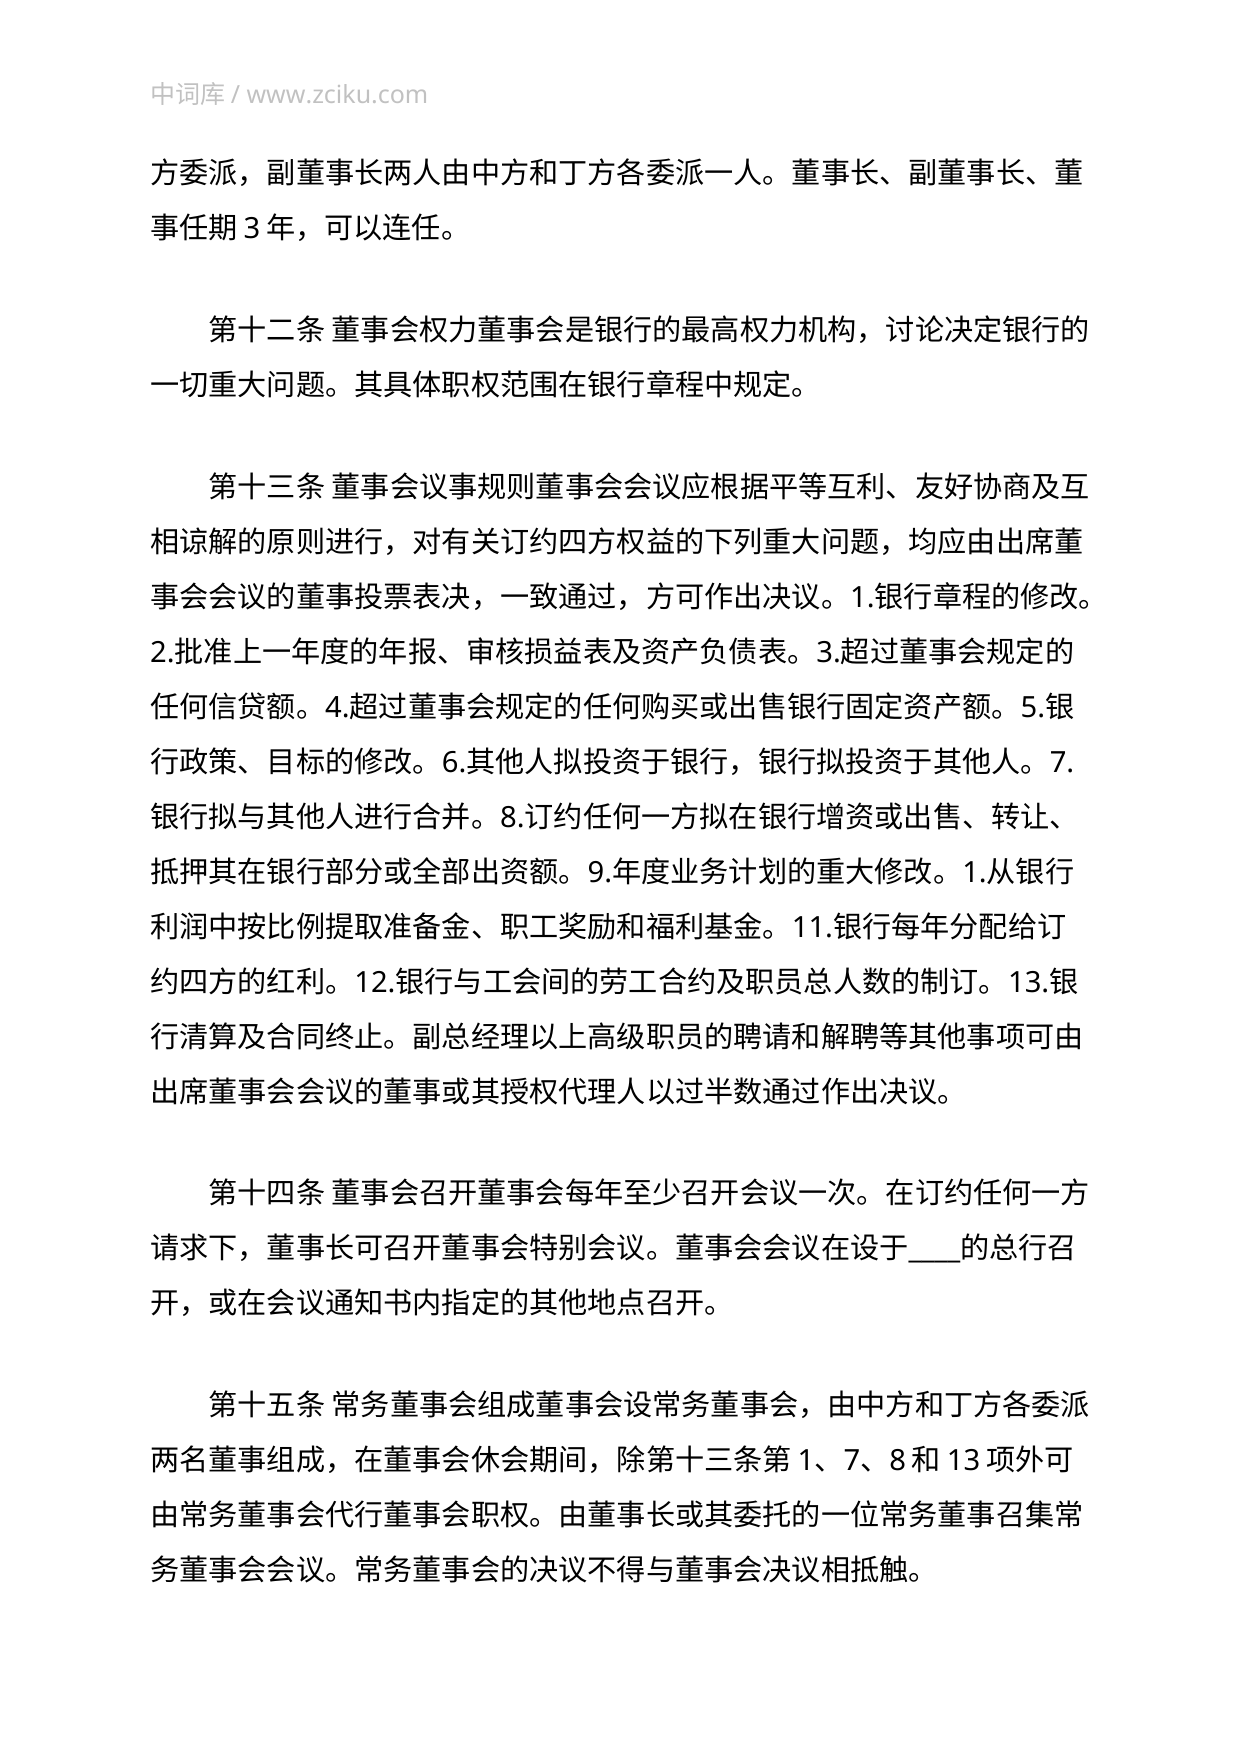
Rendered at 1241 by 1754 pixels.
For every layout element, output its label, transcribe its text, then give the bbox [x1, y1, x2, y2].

text 第十四条 董事会召开董事会每年至少召开会议一次。在订约任何一方请求下，董事长可召开董事会特别会议。董事会会议在设于____的总行召开，或在会议通知书内指定的其他地点召开。 [150, 1170, 1090, 1322]
text 第十二条 董事会权力董事会是银行的最高权力机构，讨论决定银行的一切重大问题。其具体职权范围在银行章程中规定。 [150, 307, 1090, 404]
text 第十三条 董事会议事规则董事会会议应根据平等互利、友好协商及互相谅解的原则进行，对有关订约四方权益的下列重大问题，均应由出席董事会会议的董事投票表决，一致通过，方可作出决议。1.银行章程的修改。2.批准上一年度的年报、审核损益表及资产负债表。3.超过董事会规定的任何信贷额。4.超过董事会规定的任何购买或出售银行固定资产额。5.银行政策、目标的修改。6.其他人拟投资于银行，银行拟投资于其他人。7.银行拟与其他人进行合并。8.订约任何一方拟在银行增资或出售、转让、抵押其在银行部分或全部出资额。9.年度业务计划的重大修改。1.从银行利润中按比例提取准备金、职工奖励和福利基金。11.银行每年分配给订约四方的红利。12.银行与工会间的劳工合约及职员总人数的制订。13.银行清算及合同终止。副总经理以上高级职员的聘请和解聘等其他事项可由出席董事会会议的董事或其授权代理人以过半数通过作出决议。 [150, 463, 1090, 1111]
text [150, 150, 1090, 247]
text 第十五条 常务董事会组成董事会设常务董事会，由中方和丁方各委派两名董事组成，在董事会休会期间，除第十三条第1、7、8和13项外可由常务董事会代行董事会职权。由董事长或其委托的一位常务董事召集常务董事会会议。常务董事会的决议不得与董事会决议相抵触。 [150, 1382, 1090, 1589]
